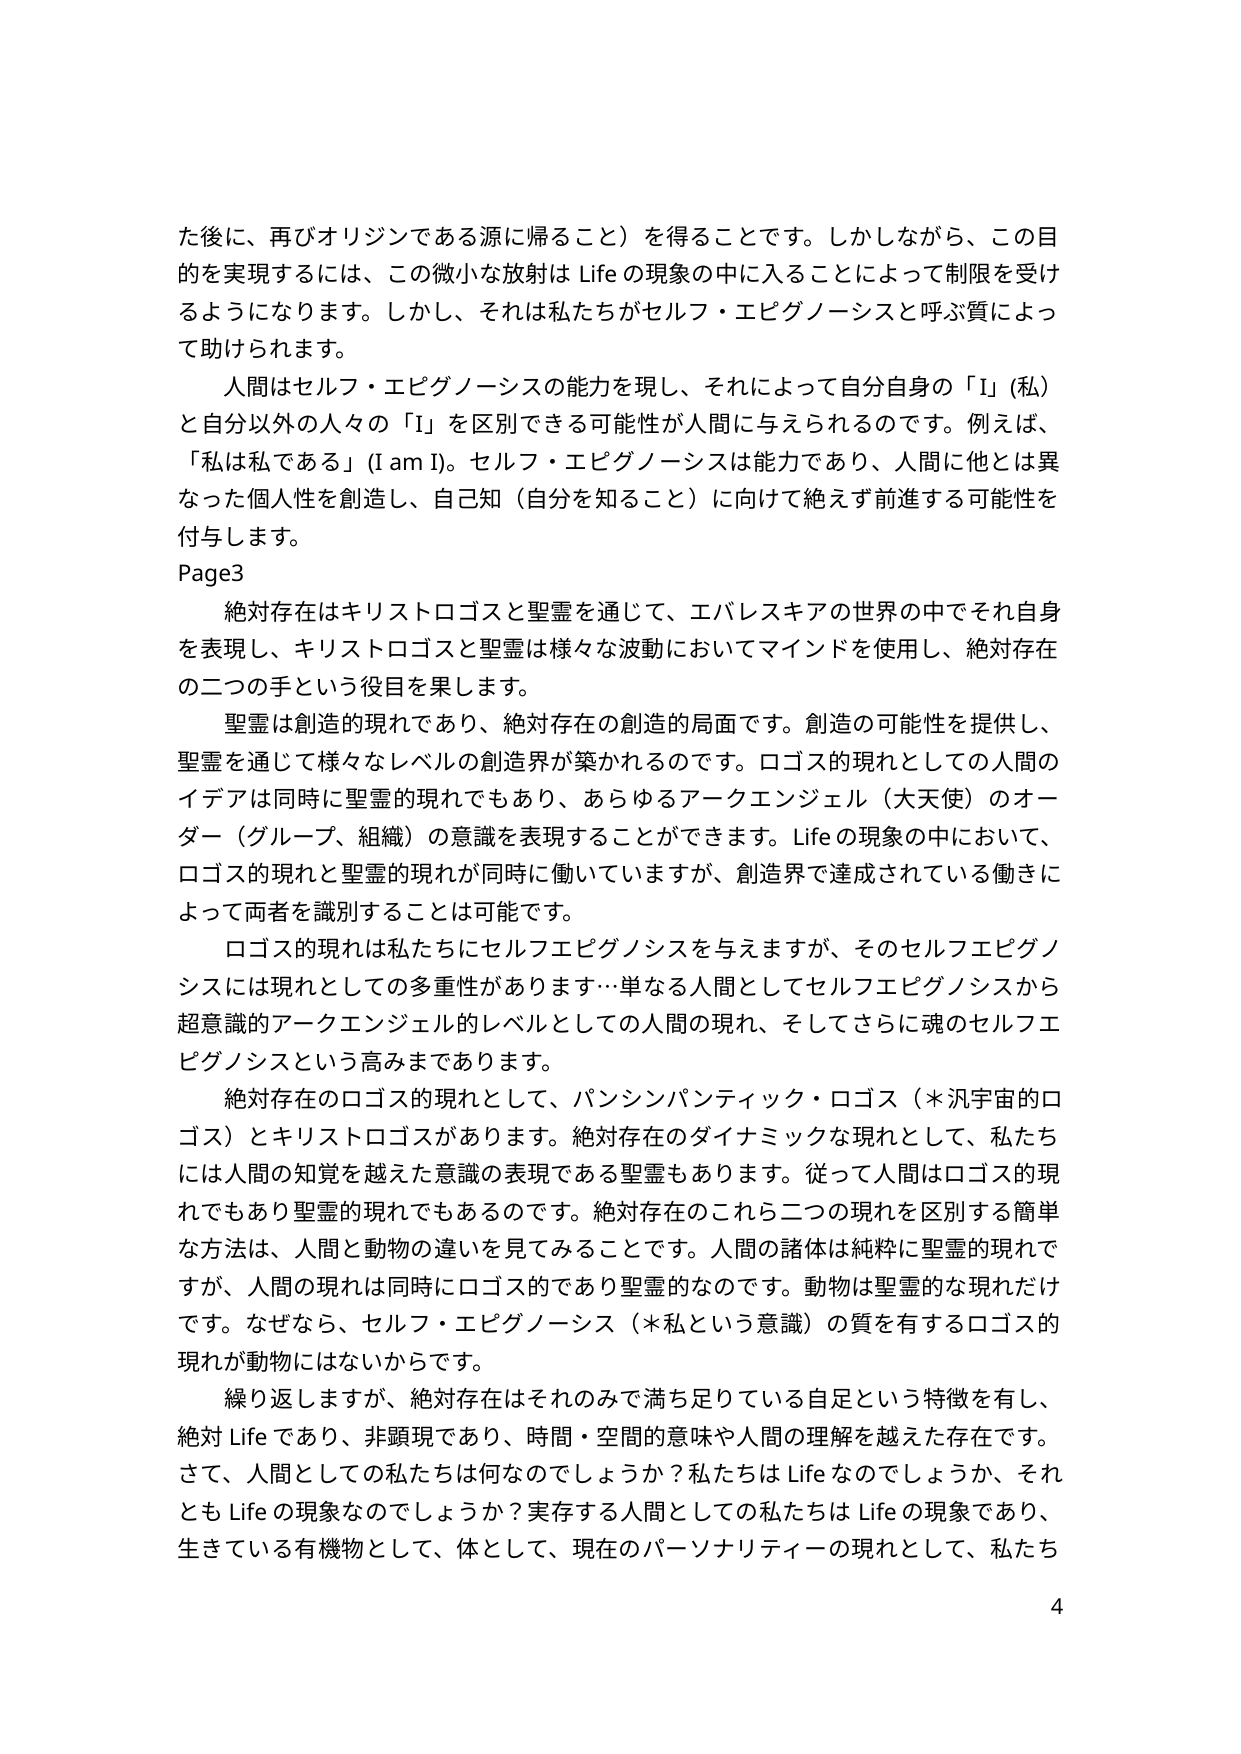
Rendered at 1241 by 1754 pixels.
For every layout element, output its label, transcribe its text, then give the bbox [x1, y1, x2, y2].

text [177, 1379, 1063, 1567]
text 聖霊は創造的現れであり、絶対存在の創造的局面です。創造の可能性を提供し、聖霊を通じて様々なレベルの創造界が築かれるのです。ロゴス的現れとしての人間のイデアは同時に聖霊的現れでもあり、あらゆるアークエンジェル（大天使）のオーダー（グループ、組織）の意識を表現することができます。Lifeの現象の中において、ロゴス的現れと聖霊的現れが同時に働いていますが、創造界で達成されている働きによって両者を識別することは可能です。 [177, 704, 1063, 929]
text 絶対存在はキリストロゴスと聖霊を通じて、エバレスキアの世界の中でそれ自身を表現し、キリストロゴスと聖霊は様々な波動においてマインドを使用し、絶対存在の二つの手という役目を果します。 [177, 592, 1063, 704]
text 絶対存在のロゴス的現れとして、パンシンパンティック・ロゴス（＊汎宇宙的ロゴス）とキリストロゴスがあります。絶対存在のダイナミックな現れとして、私たちには人間の知覚を越えた意識の表現である聖霊もあります。従って人間はロゴス的現れでもあり聖霊的現れでもあるのです。絶対存在のこれら二つの現れを区別する簡単な方法は、人間と動物の違いを見てみることです。人間の諸体は純粋に聖霊的現れですが、人間の現れは同時にロゴス的であり聖霊的なのです。動物は聖霊的な現れだけです。なぜなら、セルフ・エピグノーシス（＊私という意識）の質を有するロゴス的現れが動物にはないからです。 [177, 1079, 1063, 1379]
text 人間はセルフ・エピグノーシスの能力を現し、それによって自分自身の「I」(私）と自分以外の人々の「I」を区別できる可能性が人間に与えられるのです。例えば、「私は私である」(I am I)。セルフ・エピグノーシスは能力であり、人間に他とは異なった個人性を創造し、自己知（自分を知ること）に向けて絶えず前進する可能性を付与します。 [177, 367, 1063, 554]
text Page3 [177, 554, 1063, 592]
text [177, 217, 1063, 367]
text ロゴス的現れは私たちにセルフエピグノシスを与えますが、そのセルフエピグノシスには現れとしての多重性があります…単なる人間としてセルフエピグノシスから超意識的アークエンジェル的レベルとしての人間の現れ、そしてさらに魂のセルフエピグノシスという高みまであります。 [177, 929, 1063, 1079]
